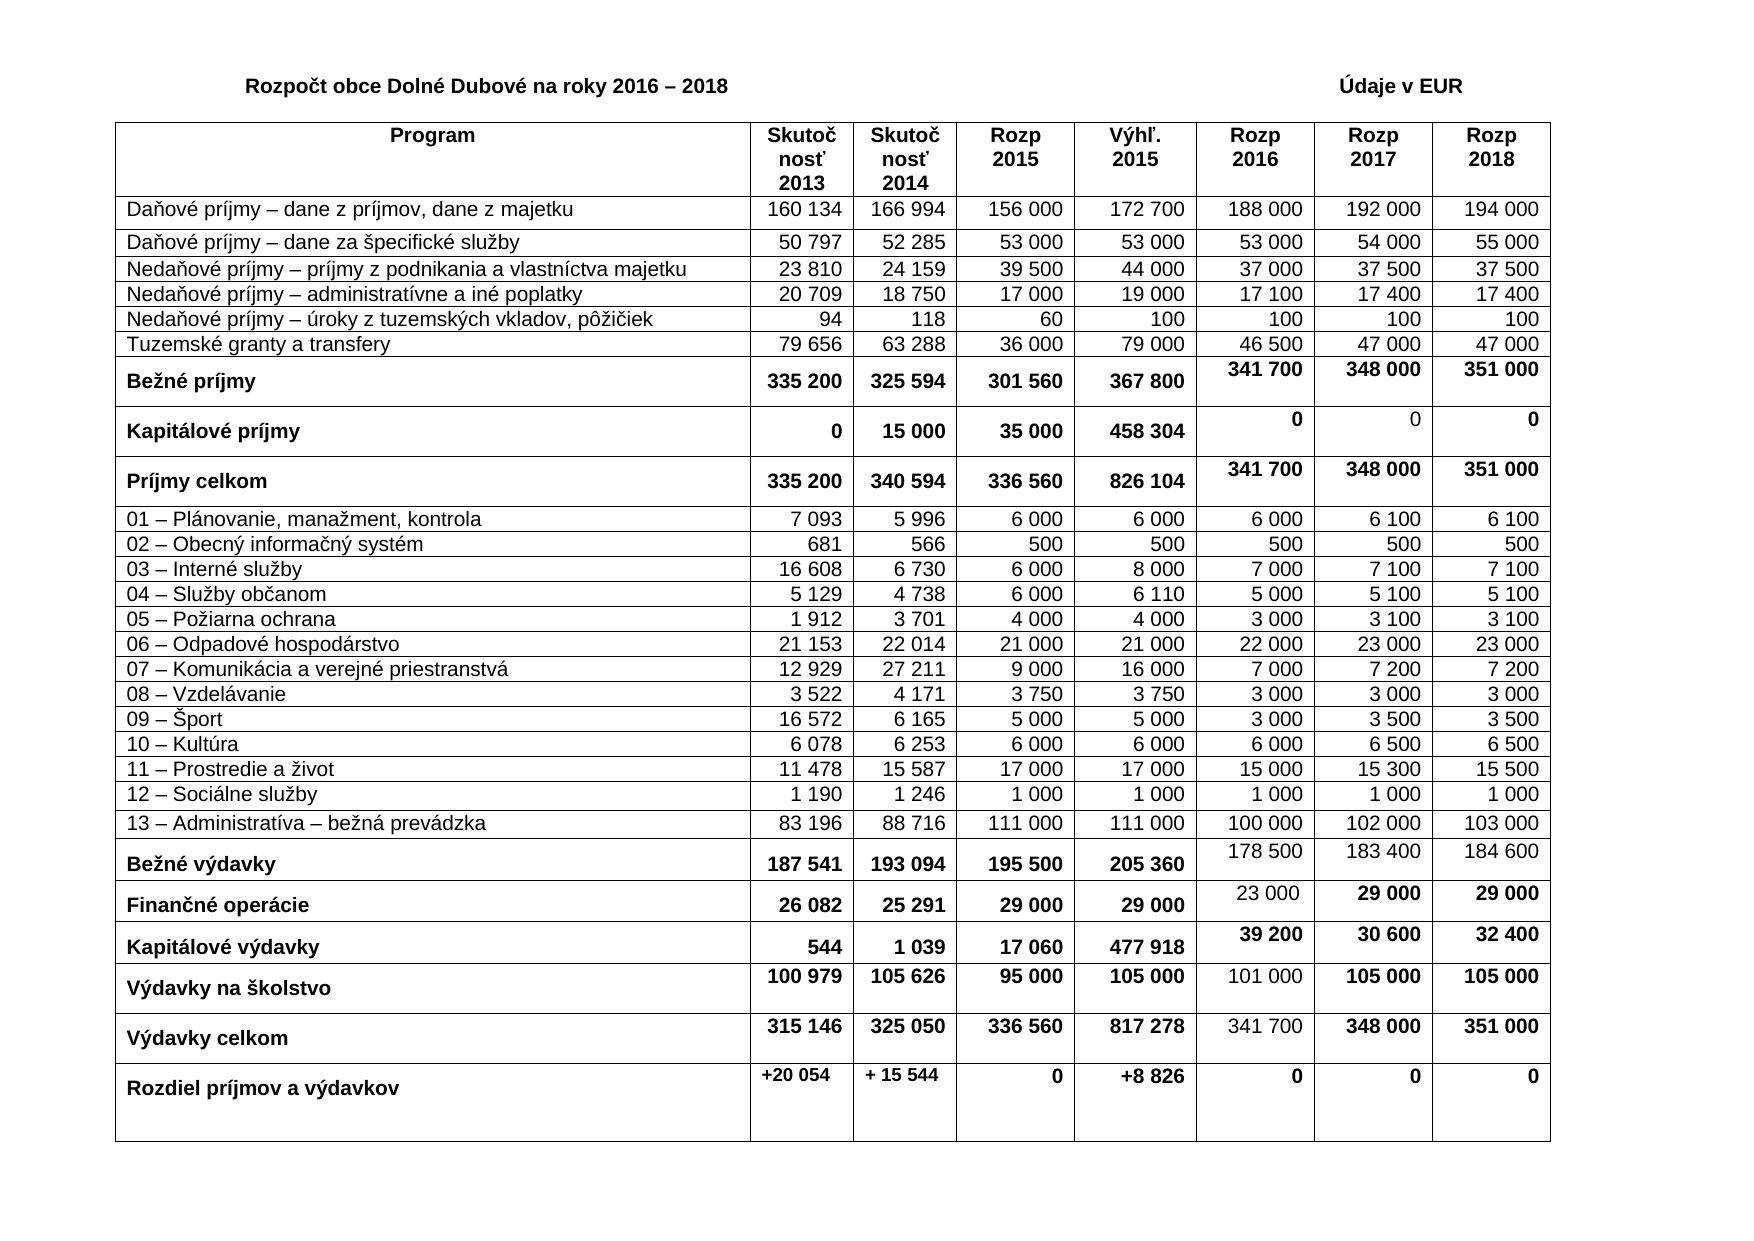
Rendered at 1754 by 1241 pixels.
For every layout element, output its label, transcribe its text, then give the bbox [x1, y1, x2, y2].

table_header Rozp 2017 [1315, 123, 1432, 196]
table_cell 39 200 [1197, 922, 1314, 962]
table_cell 340 594 [854, 457, 956, 506]
table_cell 351 000 [1433, 357, 1550, 406]
table_cell 183 400 [1315, 839, 1432, 880]
table_cell Výdavky na školstvo [116, 964, 750, 1012]
table_cell 6 165 [854, 707, 956, 731]
table_cell Daňové príjmy – dane z príjmov, dane z majetku [116, 197, 750, 229]
table_cell 83 196 [751, 811, 853, 838]
table_cell 5 129 [751, 582, 853, 606]
table_cell 79 000 [1075, 332, 1196, 356]
table_header Program [116, 123, 750, 196]
table_cell 105 626 [854, 964, 956, 1012]
table_cell 6 110 [1075, 582, 1196, 606]
table_cell 08 – Vzdelávanie [116, 682, 750, 706]
table_cell 477 918 [1075, 922, 1196, 962]
table_cell 458 304 [1075, 407, 1196, 456]
table_cell 04 – Služby občanom [116, 582, 750, 606]
table_cell 13 – Administratíva – bežná prevádzka [116, 811, 750, 838]
table_cell 336 560 [957, 1014, 1074, 1062]
table_cell 100 [1433, 307, 1550, 331]
table_cell 19 000 [1075, 282, 1196, 306]
table_cell 1 912 [751, 607, 853, 631]
table_cell 5 000 [1197, 582, 1314, 606]
table_cell 7 200 [1433, 657, 1550, 681]
table_header Skutočnosť 2014 [854, 123, 956, 196]
table_cell 188 000 [1197, 197, 1314, 229]
table_cell 25 291 [854, 881, 956, 921]
table_cell 6 730 [854, 557, 956, 581]
table_cell 6 000 [957, 507, 1074, 531]
table_cell 35 000 [957, 407, 1074, 456]
table_cell 100 979 [751, 964, 853, 1012]
table_cell 325 594 [854, 357, 956, 406]
table_cell 5 100 [1315, 582, 1432, 606]
table_cell 105 000 [1315, 964, 1432, 1012]
table_cell 348 000 [1315, 457, 1432, 506]
table_cell 7 093 [751, 507, 853, 531]
table_cell 0 [751, 407, 853, 456]
table_cell 325 050 [854, 1014, 956, 1062]
table_cell 47 000 [1315, 332, 1432, 356]
table_cell 37 000 [1197, 257, 1314, 281]
table_cell 60 [957, 307, 1074, 331]
table_cell 111 000 [1075, 811, 1196, 838]
table_cell 37 500 [1433, 257, 1550, 281]
table_cell 53 000 [1075, 230, 1196, 256]
table_cell 341 700 [1197, 357, 1314, 406]
table_cell 4 738 [854, 582, 956, 606]
table_cell 12 929 [751, 657, 853, 681]
table_cell 500 [1315, 532, 1432, 556]
table_cell 105 000 [1075, 964, 1196, 1012]
table_cell 205 360 [1075, 839, 1196, 880]
table_cell 8 000 [1075, 557, 1196, 581]
table_cell 7 200 [1315, 657, 1432, 681]
table_cell 100 [1315, 307, 1432, 331]
table_cell 3 100 [1433, 607, 1550, 631]
table_cell 6 500 [1315, 732, 1432, 756]
table_cell 18 750 [854, 282, 956, 306]
table_cell 1 000 [1315, 782, 1432, 809]
table_cell 21 000 [1075, 632, 1196, 656]
table_cell 17 000 [957, 282, 1074, 306]
table_cell 3 500 [1315, 707, 1432, 731]
table_cell 11 478 [751, 757, 853, 781]
table_cell 500 [1075, 532, 1196, 556]
table_cell 23 000 [1315, 632, 1432, 656]
table_cell 6 253 [854, 732, 956, 756]
table_header Výhľ. 2015 [1075, 123, 1196, 196]
table_cell 826 104 [1075, 457, 1196, 506]
table_cell 172 700 [1075, 197, 1196, 229]
table_cell 16 608 [751, 557, 853, 581]
table_cell 3 000 [1433, 682, 1550, 706]
table_cell 17 400 [1433, 282, 1550, 306]
table_cell 29 000 [957, 881, 1074, 921]
table_cell 1 246 [854, 782, 956, 809]
table_cell 15 587 [854, 757, 956, 781]
table_cell 341 700 [1197, 457, 1314, 506]
table_cell 101 000 [1197, 964, 1314, 1012]
table_cell 681 [751, 532, 853, 556]
table_cell 16 000 [1075, 657, 1196, 681]
table_cell 17 100 [1197, 282, 1314, 306]
table_cell 351 000 [1433, 457, 1550, 506]
table_cell 29 000 [1315, 881, 1432, 921]
table_cell 53 000 [957, 230, 1074, 256]
table_cell 50 797 [751, 230, 853, 256]
table_header Rozp 2018 [1433, 123, 1550, 196]
table_cell 5 100 [1433, 582, 1550, 606]
table_cell 6 000 [1075, 507, 1196, 531]
table_cell 336 560 [957, 457, 1074, 506]
table_cell 3 750 [1075, 682, 1196, 706]
table_cell 3 500 [1433, 707, 1550, 731]
table_cell 94 [751, 307, 853, 331]
table_cell 0 [1433, 1064, 1550, 1141]
table_cell 4 000 [957, 607, 1074, 631]
table_header Rozp 2016 [1197, 123, 1314, 196]
table_cell 63 288 [854, 332, 956, 356]
table_cell 06 – Odpadové hospodárstvo [116, 632, 750, 656]
table_cell 15 300 [1315, 757, 1432, 781]
table_cell 23 810 [751, 257, 853, 281]
table_cell 500 [1197, 532, 1314, 556]
table_cell + 15 544 [854, 1064, 956, 1141]
table_cell 0 [1315, 1064, 1432, 1141]
table_cell 15 000 [1197, 757, 1314, 781]
table_cell 0 [1433, 407, 1550, 456]
table_cell 17 000 [1075, 757, 1196, 781]
table_cell 39 500 [957, 257, 1074, 281]
table_cell 193 094 [854, 839, 956, 880]
table_cell 15 500 [1433, 757, 1550, 781]
table_cell 100 [1075, 307, 1196, 331]
table_cell 05 – Požiarna ochrana [116, 607, 750, 631]
table_cell 348 000 [1315, 357, 1432, 406]
table_cell Tuzemské granty a transfery [116, 332, 750, 356]
table_cell 79 656 [751, 332, 853, 356]
table_cell +20 054 [751, 1064, 853, 1141]
table_cell 46 500 [1197, 332, 1314, 356]
table_cell 351 000 [1433, 1014, 1550, 1062]
table_cell 02 – Obecný informačný systém [116, 532, 750, 556]
table_cell Bežné výdavky [116, 839, 750, 880]
table_cell 07 – Komunikácia a verejné priestranstvá [116, 657, 750, 681]
table_cell 6 078 [751, 732, 853, 756]
table_cell 27 211 [854, 657, 956, 681]
table_cell Príjmy celkom [116, 457, 750, 506]
table_cell 160 134 [751, 197, 853, 229]
table_cell 09 – Šport [116, 707, 750, 731]
table_cell 4 000 [1075, 607, 1196, 631]
table_cell Nedaňové príjmy – administratívne a iné poplatky [116, 282, 750, 306]
table_cell 12 – Sociálne služby [116, 782, 750, 809]
table_cell 29 000 [1075, 881, 1196, 921]
table_cell 3 750 [957, 682, 1074, 706]
table_cell 6 500 [1433, 732, 1550, 756]
table_cell 32 400 [1433, 922, 1550, 962]
table_cell 9 000 [957, 657, 1074, 681]
table_cell 7 000 [1197, 557, 1314, 581]
table_cell 111 000 [957, 811, 1074, 838]
table_cell 3 000 [1197, 682, 1314, 706]
table_cell 156 000 [957, 197, 1074, 229]
table_cell 315 146 [751, 1014, 853, 1062]
table_cell 166 994 [854, 197, 956, 229]
table_cell 20 709 [751, 282, 853, 306]
table_cell 367 800 [1075, 357, 1196, 406]
table_cell 335 200 [751, 457, 853, 506]
table_cell Kapitálové príjmy [116, 407, 750, 456]
table_cell 44 000 [1075, 257, 1196, 281]
table_header Rozp 2015 [957, 123, 1074, 196]
table_cell 0 [957, 1064, 1074, 1141]
table_cell 1 190 [751, 782, 853, 809]
table_cell 01 – Plánovanie, manažment, kontrola [116, 507, 750, 531]
table_cell 10 – Kultúra [116, 732, 750, 756]
table_cell 21 000 [957, 632, 1074, 656]
table_cell 17 400 [1315, 282, 1432, 306]
table_cell 15 000 [854, 407, 956, 456]
table_cell 16 572 [751, 707, 853, 731]
table_cell 03 – Interné služby [116, 557, 750, 581]
table_cell 17 060 [957, 922, 1074, 962]
table_cell Kapitálové výdavky [116, 922, 750, 962]
table_cell 1 039 [854, 922, 956, 962]
table_cell 1 000 [1433, 782, 1550, 809]
table_cell 500 [1433, 532, 1550, 556]
table_cell 194 000 [1433, 197, 1550, 229]
table_cell Daňové príjmy – dane za špecifické služby [116, 230, 750, 256]
table_cell 95 000 [957, 964, 1074, 1012]
table_cell 88 716 [854, 811, 956, 838]
table_cell 0 [1197, 407, 1314, 456]
table_cell 341 700 [1197, 1014, 1314, 1062]
table_cell 3 000 [1315, 682, 1432, 706]
table_cell 11 – Prostredie a život [116, 757, 750, 781]
table_cell 6 100 [1433, 507, 1550, 531]
table_cell 6 000 [1075, 732, 1196, 756]
table_cell 0 [1315, 407, 1432, 456]
table_cell Finančné operácie [116, 881, 750, 921]
table_cell 53 000 [1197, 230, 1314, 256]
table_cell 3 000 [1197, 707, 1314, 731]
table_cell 3 100 [1315, 607, 1432, 631]
table_cell 6 000 [1197, 732, 1314, 756]
table_cell 184 600 [1433, 839, 1550, 880]
table_cell Bežné príjmy [116, 357, 750, 406]
table_cell 1 000 [957, 782, 1074, 809]
table_cell 301 560 [957, 357, 1074, 406]
table_cell 5 000 [1075, 707, 1196, 731]
table_cell 4 171 [854, 682, 956, 706]
table_cell 23 000 [1197, 881, 1314, 921]
table_cell 29 000 [1433, 881, 1550, 921]
table_cell 335 200 [751, 357, 853, 406]
table_cell 105 000 [1433, 964, 1550, 1012]
table_cell 17 000 [957, 757, 1074, 781]
table_cell 102 000 [1315, 811, 1432, 838]
table_cell 7 000 [1197, 657, 1314, 681]
table_cell 6 000 [957, 557, 1074, 581]
table_cell 6 000 [1197, 507, 1314, 531]
table_cell 195 500 [957, 839, 1074, 880]
table_cell 3 522 [751, 682, 853, 706]
table_cell 6 100 [1315, 507, 1432, 531]
table_cell 3 701 [854, 607, 956, 631]
table_cell 1 000 [1197, 782, 1314, 809]
table_cell 1 000 [1075, 782, 1196, 809]
table_cell 21 153 [751, 632, 853, 656]
table_cell 24 159 [854, 257, 956, 281]
table_cell 3 000 [1197, 607, 1314, 631]
table_cell 187 541 [751, 839, 853, 880]
table_cell 6 000 [957, 732, 1074, 756]
table_cell 100 [1197, 307, 1314, 331]
table_cell 100 000 [1197, 811, 1314, 838]
table_cell 348 000 [1315, 1014, 1432, 1062]
table_cell 26 082 [751, 881, 853, 921]
table_cell Nedaňové príjmy – úroky z tuzemských vkladov, pôžičiek [116, 307, 750, 331]
text Rozpočt obce Dolné Dubové na roky 2016 – 2018 Údaje v EUR [15, 74, 1680, 98]
table_cell 192 000 [1315, 197, 1432, 229]
table_cell 23 000 [1433, 632, 1550, 656]
table_cell 37 500 [1315, 257, 1432, 281]
table_cell 22 000 [1197, 632, 1314, 656]
table_cell Výdavky celkom [116, 1014, 750, 1062]
table_cell 817 278 [1075, 1014, 1196, 1062]
table_header Skutočnosť 2013 [751, 123, 853, 196]
table_cell 7 100 [1315, 557, 1432, 581]
table_cell 36 000 [957, 332, 1074, 356]
table_cell 47 000 [1433, 332, 1550, 356]
table_cell 544 [751, 922, 853, 962]
table_cell 5 000 [957, 707, 1074, 731]
table_cell 178 500 [1197, 839, 1314, 880]
table_cell 103 000 [1433, 811, 1550, 838]
table_cell 55 000 [1433, 230, 1550, 256]
table_cell 118 [854, 307, 956, 331]
table_cell Nedaňové príjmy – príjmy z podnikania a vlastníctva majetku [116, 257, 750, 281]
table_cell Rozdiel príjmov a výdavkov [116, 1064, 750, 1141]
table_cell 6 000 [957, 582, 1074, 606]
table_cell +8 826 [1075, 1064, 1196, 1141]
table_cell 500 [957, 532, 1074, 556]
table_cell 0 [1197, 1064, 1314, 1141]
table_cell 52 285 [854, 230, 956, 256]
table_cell 566 [854, 532, 956, 556]
table_cell 30 600 [1315, 922, 1432, 962]
table_cell 22 014 [854, 632, 956, 656]
table_cell 5 996 [854, 507, 956, 531]
table_cell 7 100 [1433, 557, 1550, 581]
table_cell 54 000 [1315, 230, 1432, 256]
